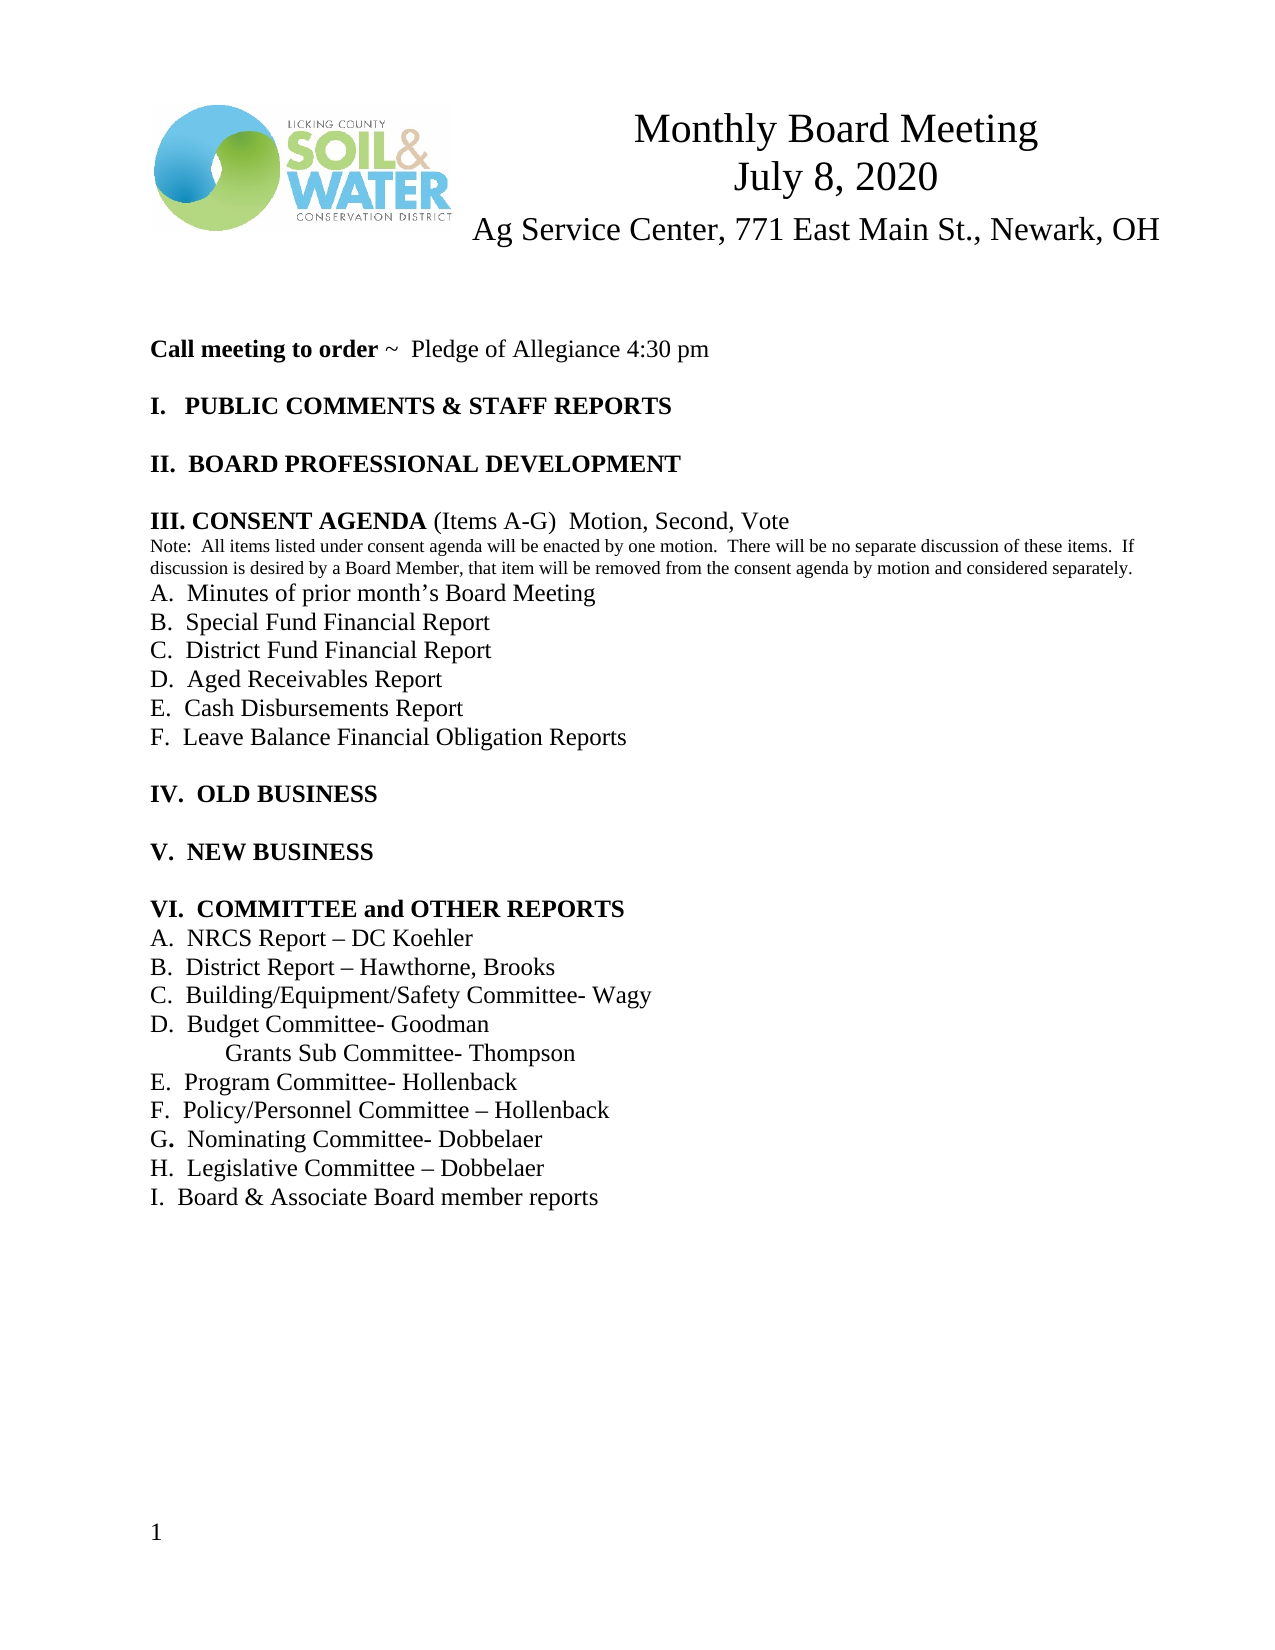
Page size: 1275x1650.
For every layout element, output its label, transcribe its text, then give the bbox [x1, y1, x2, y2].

text I. PUBLIC COMMENTS & STAFF REPORTS [150, 391, 1200, 420]
text III. CONSENT AGENDA (Items A-G) Motion, Second, Vote [150, 506, 1200, 535]
text F. Policy/Personnel Committee – Hollenback [150, 1096, 1200, 1124]
text Ag Service Center, 771 East Main St., Newark, OH [150, 209, 1200, 247]
text H. Legislative Committee – Dobbelaer [150, 1153, 1200, 1182]
text A. Minutes of prior month’s Board Meeting [150, 578, 1200, 607]
picture [151, 103, 454, 232]
text D. Aged Receivables Report [150, 664, 1200, 693]
text I. Board & Associate Board member reports [150, 1182, 1200, 1211]
text G. Nominating Committee- Dobbelaer [150, 1124, 1200, 1153]
text IV. OLD BUSINESS [150, 779, 1200, 808]
text V. NEW BUSINESS [150, 837, 1200, 866]
text Note: All items listed under consent agenda will be enacted by one motion. There will be no separate discussion of these items. If discussion is desired by a Board Member, that item will be removed from the consent agenda by motion and considered separately. [150, 535, 1200, 578]
text C. District Fund Financial Report [150, 636, 1200, 664]
text Call meeting to order ~ Pledge of Allegiance 4:30 pm [150, 334, 1200, 362]
text Monthly Board Meeting [454, 104, 1200, 152]
text Grants Sub Committee- Thompson [150, 1038, 1200, 1067]
text B. Special Fund Financial Report [150, 607, 1200, 636]
text F. Leave Balance Financial Obligation Reports [150, 722, 1200, 751]
text E. Program Committee- Hollenback [150, 1067, 1200, 1096]
text July 8, 2020 [454, 152, 1200, 199]
text II. BOARD PROFESSIONAL DEVELOPMENT [150, 449, 1200, 477]
text E. Cash Disbursements Report [150, 693, 1200, 722]
text D. Budget Committee- Goodman [150, 1009, 1200, 1038]
text VI. COMMITTEE and OTHER REPORTS [150, 894, 1200, 923]
text B. District Report – Hawthorne, Brooks [150, 952, 1200, 981]
text A. NRCS Report – DC Koehler [150, 923, 1200, 952]
text C. Building/Equipment/Safety Committee- Wagy [150, 981, 1200, 1009]
